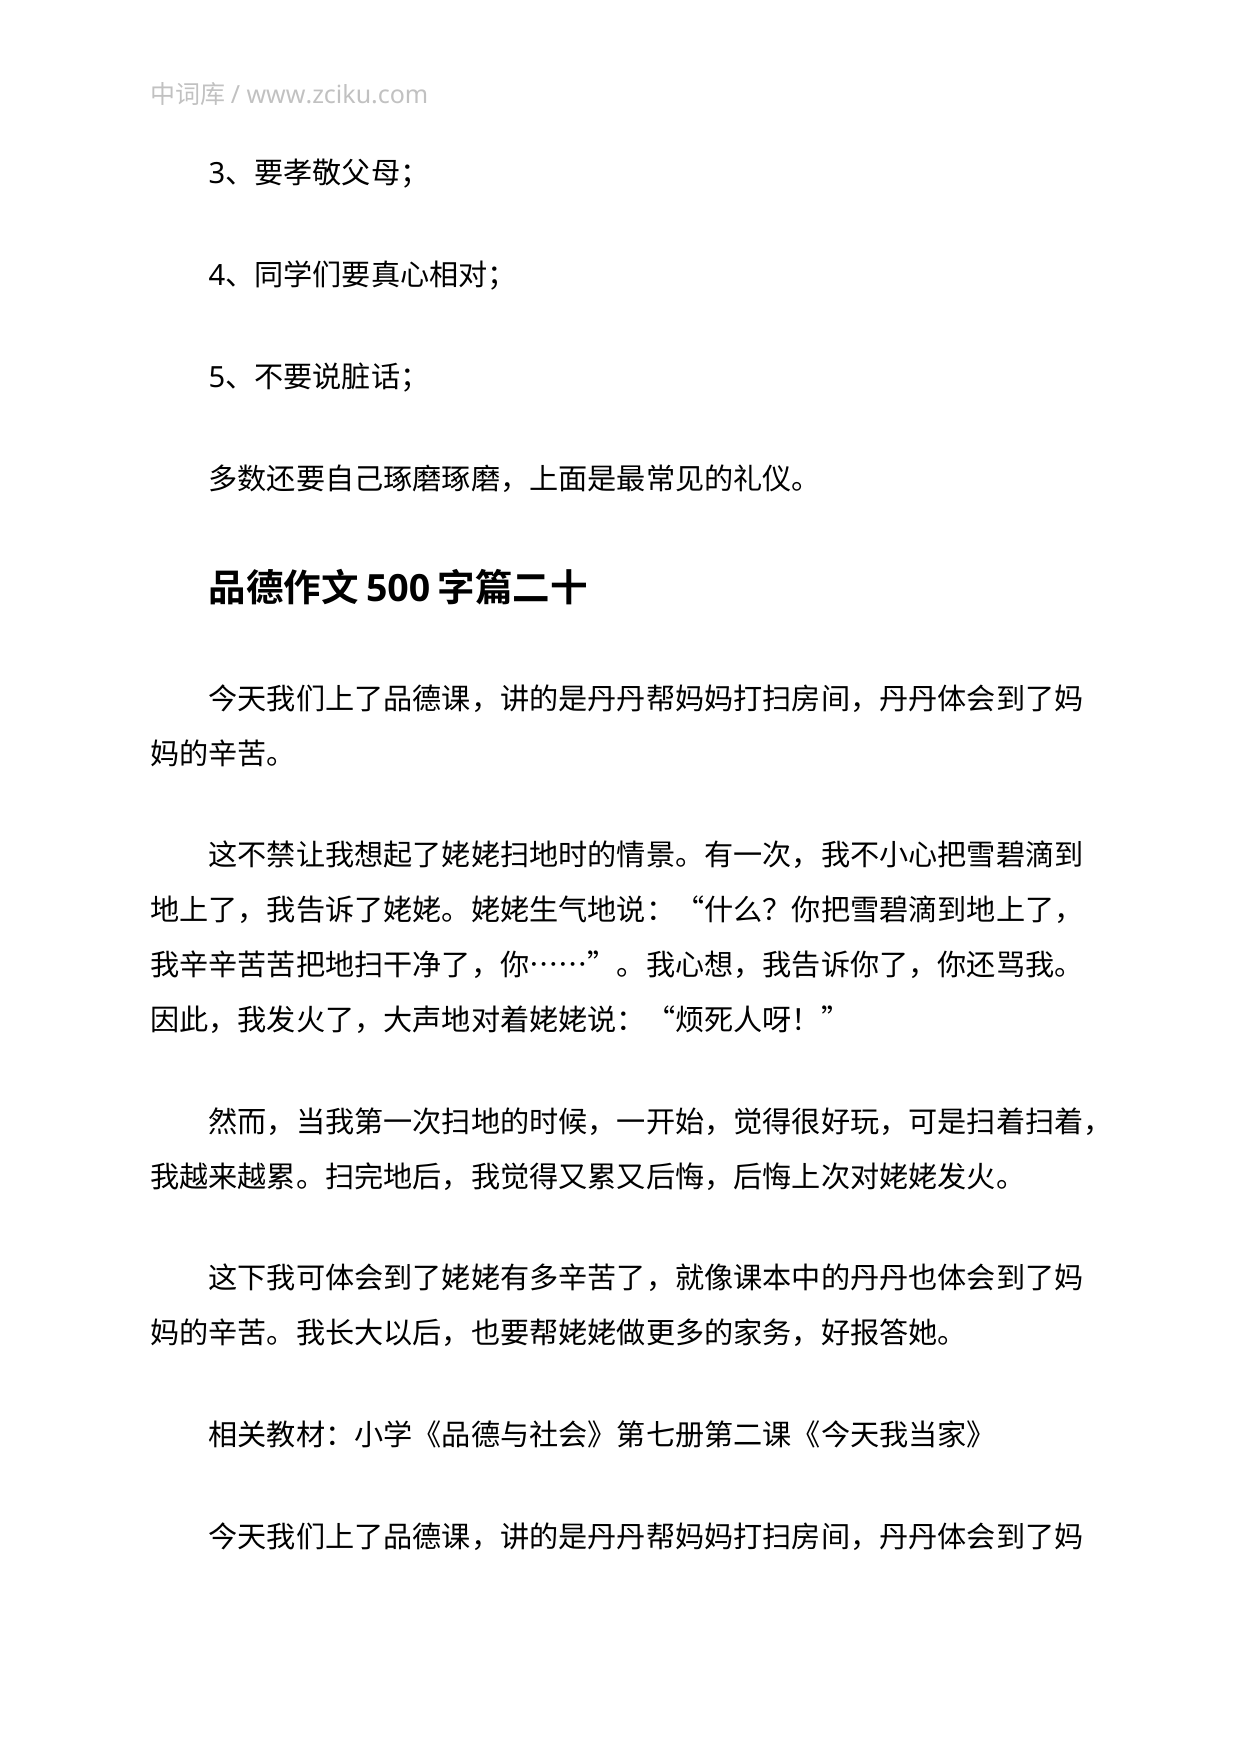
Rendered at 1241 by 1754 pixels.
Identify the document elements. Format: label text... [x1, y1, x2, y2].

text 5、不要说脏话； [150, 354, 1090, 396]
text 今天我们上了品德课，讲的是丹丹帮妈妈打扫房间，丹丹体会到了妈妈的辛苦。 [150, 675, 1090, 772]
text 这不禁让我想起了姥姥扫地时的情景。有一次，我不小心把雪碧滴到地上了，我告诉了姥姥。姥姥生气地说：“什么？你把雪碧滴到地上了，我辛辛苦苦把地扫干净了，你……”。我心想，我告诉你了，你还骂我。因此，我发火了，大声地对着姥姥说：“烦死人呀！” [150, 832, 1090, 1039]
text 这下我可体会到了姥姥有多辛苦了，就像课本中的丹丹也体会到了妈妈的辛苦。我长大以后，也要帮姥姥做更多的家务，好报答她。 [150, 1255, 1090, 1352]
text 4、同学们要真心相对； [150, 252, 1090, 294]
text 相关教材：小学《品德与社会》第七册第二课《今天我当家》 [150, 1412, 1090, 1454]
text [150, 1513, 1090, 1556]
text 3、要孝敬父母； [150, 150, 1090, 192]
text 然而，当我第一次扫地的时候，一开始，觉得很好玩，可是扫着扫着，我越来越累。扫完地后，我觉得又累又后悔，后悔上次对姥姥发火。 [150, 1098, 1090, 1196]
text 多数还要自己琢磨琢磨，上面是最常见的礼仪。 [150, 456, 1090, 498]
text 品德作文500字篇二十 [150, 558, 1090, 612]
